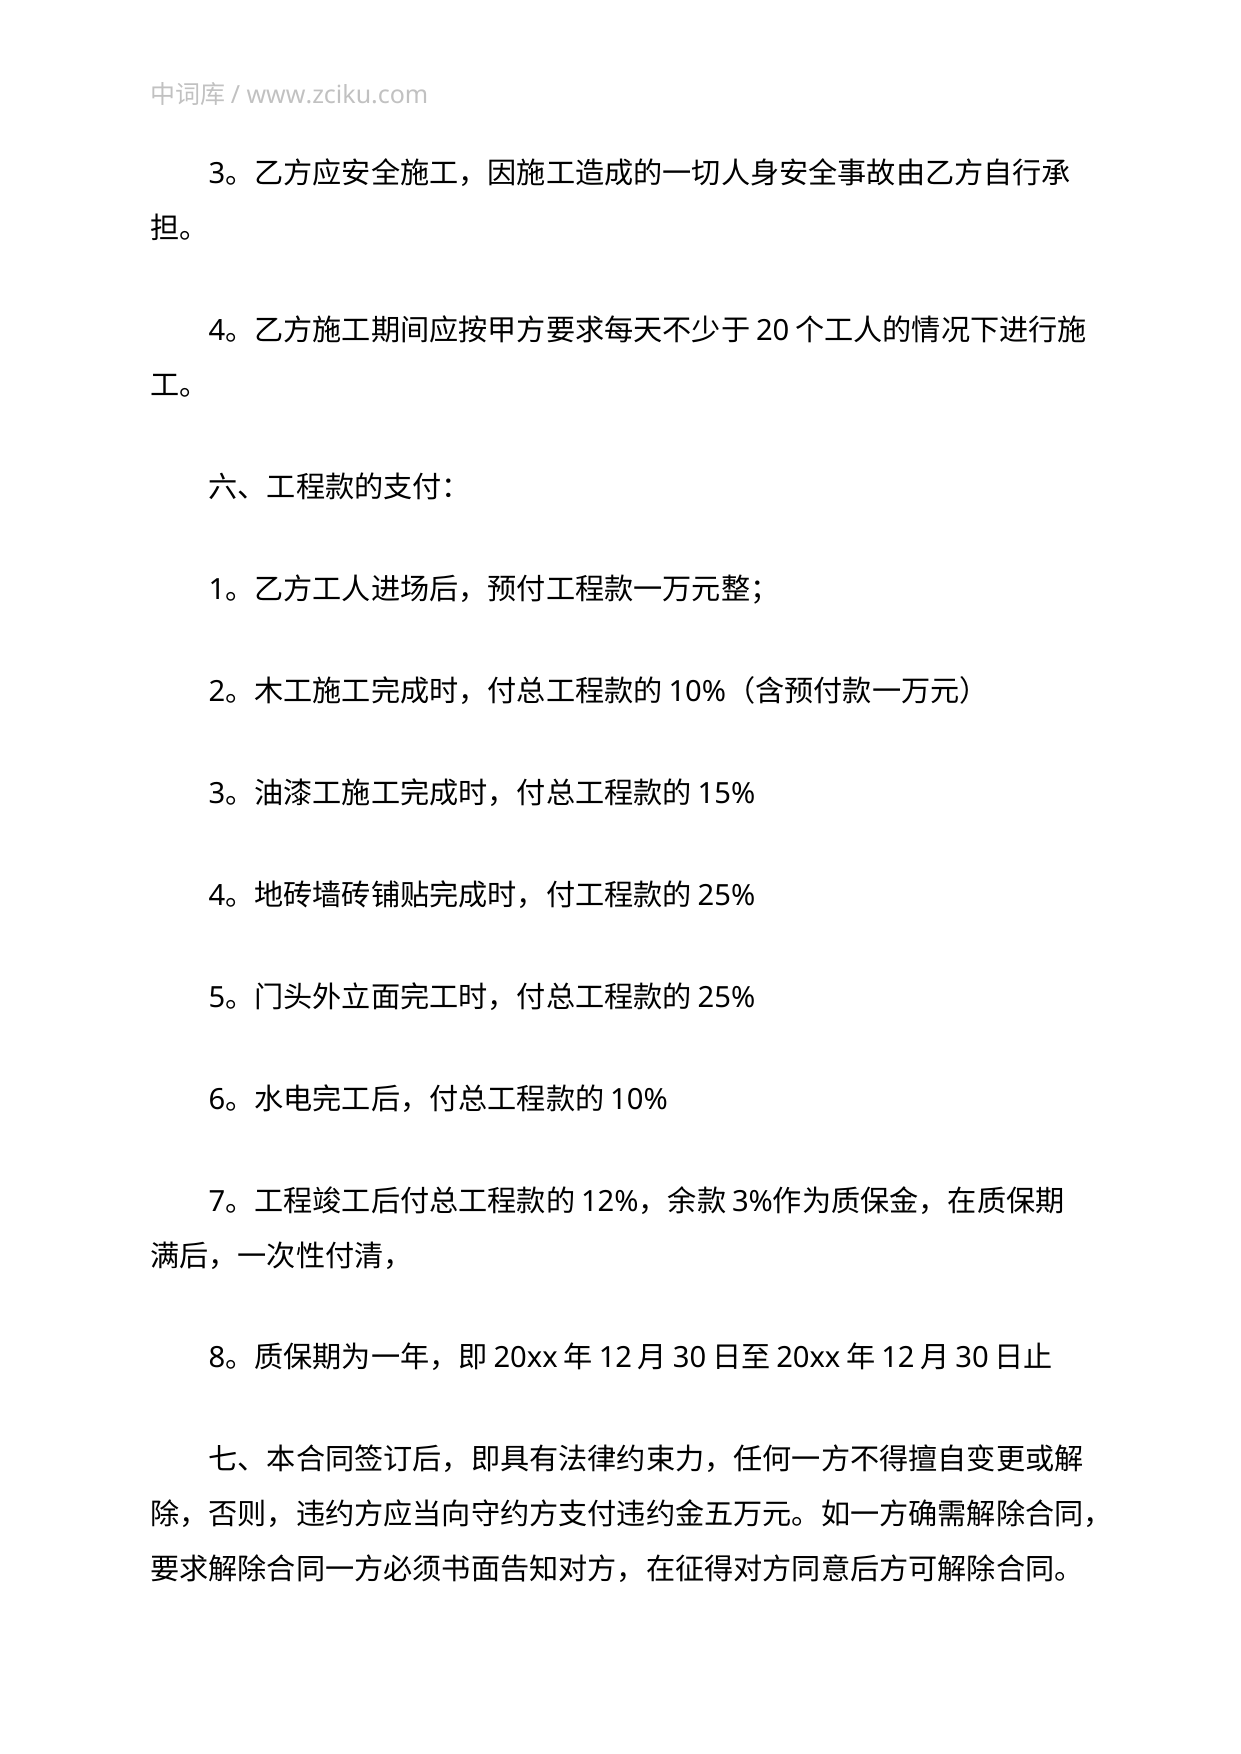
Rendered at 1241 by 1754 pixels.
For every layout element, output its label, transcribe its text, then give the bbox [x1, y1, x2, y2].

text 1。乙方工人进场后，预付工程款一万元整； [150, 565, 1090, 608]
text 6。水电完工后，付总工程款的10% [150, 1075, 1090, 1118]
text 六、工程款的支付： [150, 463, 1090, 506]
text 7。工程竣工后付总工程款的12%，余款3%作为质保金，在质保期满后，一次性付清， [150, 1177, 1090, 1274]
text 2。木工施工完成时，付总工程款的10%（含预付款一万元） [150, 667, 1090, 710]
text 3。油漆工施工完成时，付总工程款的15% [150, 769, 1090, 812]
text 七、本合同签订后，即具有法律约束力，任何一方不得擅自变更或解除，否则，违约方应当向守约方支付违约金五万元。如一方确需解除合同，要求解除合同一方必须书面告知对方，在征得对方同意后方可解除合同。 [150, 1436, 1090, 1588]
text 4。地砖墙砖铺贴完成时，付工程款的25% [150, 871, 1090, 914]
text 5。门头外立面完工时，付总工程款的25% [150, 973, 1090, 1016]
text 8。质保期为一年，即20xx年12月30日至20xx年12月30日止 [150, 1334, 1090, 1376]
text 3。乙方应安全施工，因施工造成的一切人身安全事故由乙方自行承担。 [150, 150, 1090, 247]
text 4。乙方施工期间应按甲方要求每天不少于20个工人的情况下进行施工。 [150, 307, 1090, 404]
